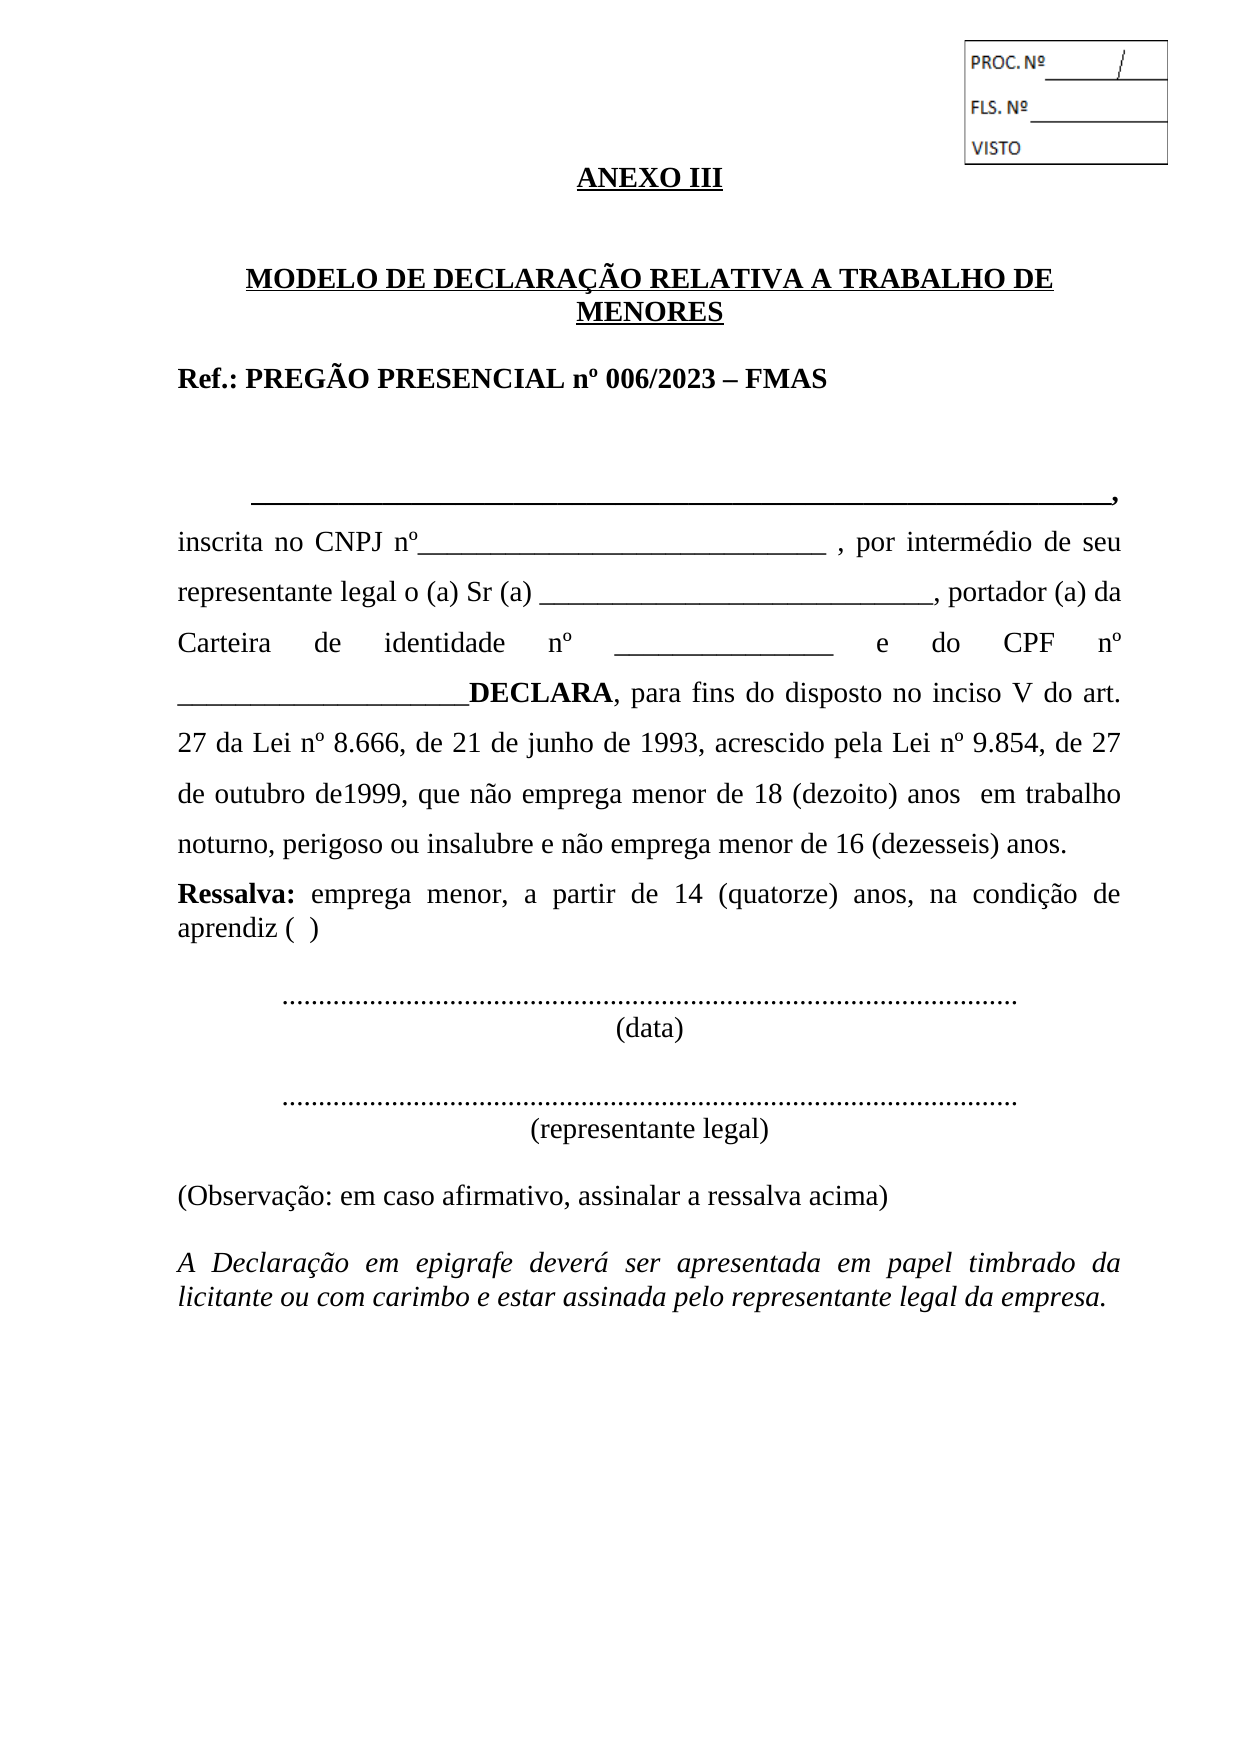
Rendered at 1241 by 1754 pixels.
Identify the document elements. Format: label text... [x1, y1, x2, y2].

text ___________________________________________________________, inscrita no CNPJ nº____________________________ , por intermédio de seu representante legal o (a) Sr (a) ___________________________, portador (a) da Carteira de identidade nº _______________ e do CPF nº ____________________DECLARA, para fins do disposto no inciso V do art. 27 da Lei nº 8.666, de 21 de junho de 1993, acrescido pela Lei nº 9.854, de 27 de outubro de1999, que não emprega menor de 18 (dezoito) anos em trabalho noturno, perigoso ou insalubre e não emprega menor de 16 (dezesseis) anos. [177, 428, 1122, 860]
text Ressalva: emprega menor, a partir de 14 (quatorze) anos, na condição de aprendiz ( ) [177, 876, 1122, 943]
text MODELO DE DECLARAÇÃO RELATIVA A TRABALHO DE MENORES [177, 261, 1122, 328]
text A Declaração em epigrafe deverá ser apresentada em papel timbrado da licitante ou com carimbo e estar assinada pelo representante legal da empresa. [177, 1245, 1122, 1312]
text ..................................................................................................... [177, 1078, 1122, 1111]
picture [964, 40, 1168, 165]
text (data) [177, 1011, 1122, 1044]
text (representante legal) [177, 1111, 1122, 1145]
text ANEXO III [177, 160, 1122, 194]
text ..................................................................................................... [177, 977, 1122, 1011]
text Ref.: PREGÃO PRESENCIAL nº 006/2023 – FMAS [177, 361, 1122, 395]
text (Observação: em caso afirmativo, assinalar a ressalva acima) [177, 1178, 1122, 1212]
